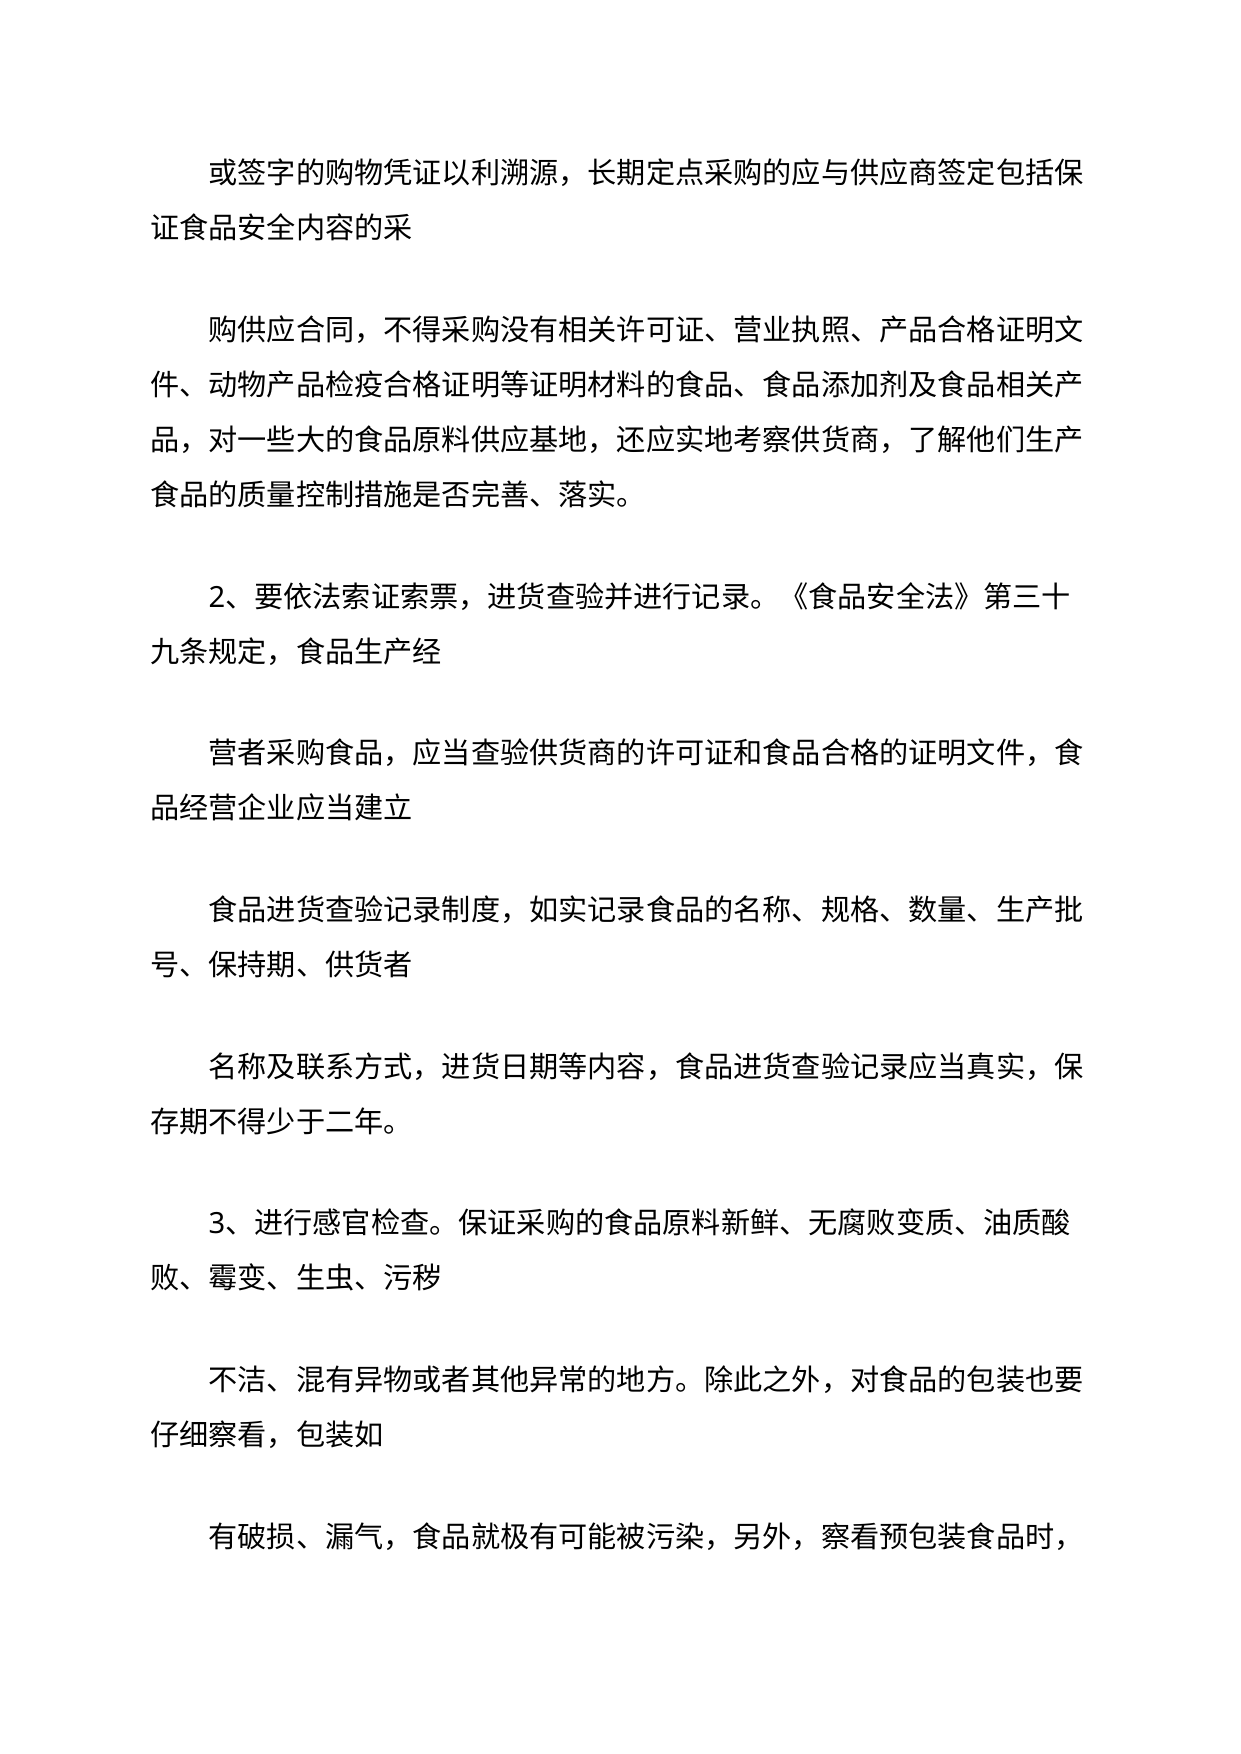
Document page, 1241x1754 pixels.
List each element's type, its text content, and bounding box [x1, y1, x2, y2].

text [150, 1513, 1090, 1556]
text 名称及联系方式，进货日期等内容，食品进货查验记录应当真实，保存期不得少于二年。 [150, 1043, 1090, 1140]
text 购供应合同，不得采购没有相关许可证、营业执照、产品合格证明文件、动物产品检疫合格证明等证明材料的食品、食品添加剂及食品相关产品，对一些大的食品原料供应基地，还应实地考察供货商，了解他们生产食品的质量控制措施是否完善、落实。 [150, 307, 1090, 514]
text 营者采购食品，应当查验供货商的许可证和食品合格的证明文件，食品经营企业应当建立 [150, 730, 1090, 827]
text 不洁、混有异物或者其他异常的地方。除此之外，对食品的包装也要仔细察看，包装如 [150, 1357, 1090, 1454]
text 或签字的购物凭证以利溯源，长期定点采购的应与供应商签定包括保证食品安全内容的采 [150, 150, 1090, 247]
text 3、进行感官检查。保证采购的食品原料新鲜、无腐败变质、油质酸败、霉变、生虫、污秽 [150, 1200, 1090, 1297]
text 2、要依法索证索票，进货查验并进行记录。《食品安全法》第三十九条规定，食品生产经 [150, 573, 1090, 670]
text 食品进货查验记录制度，如实记录食品的名称、规格、数量、生产批号、保持期、供货者 [150, 887, 1090, 984]
